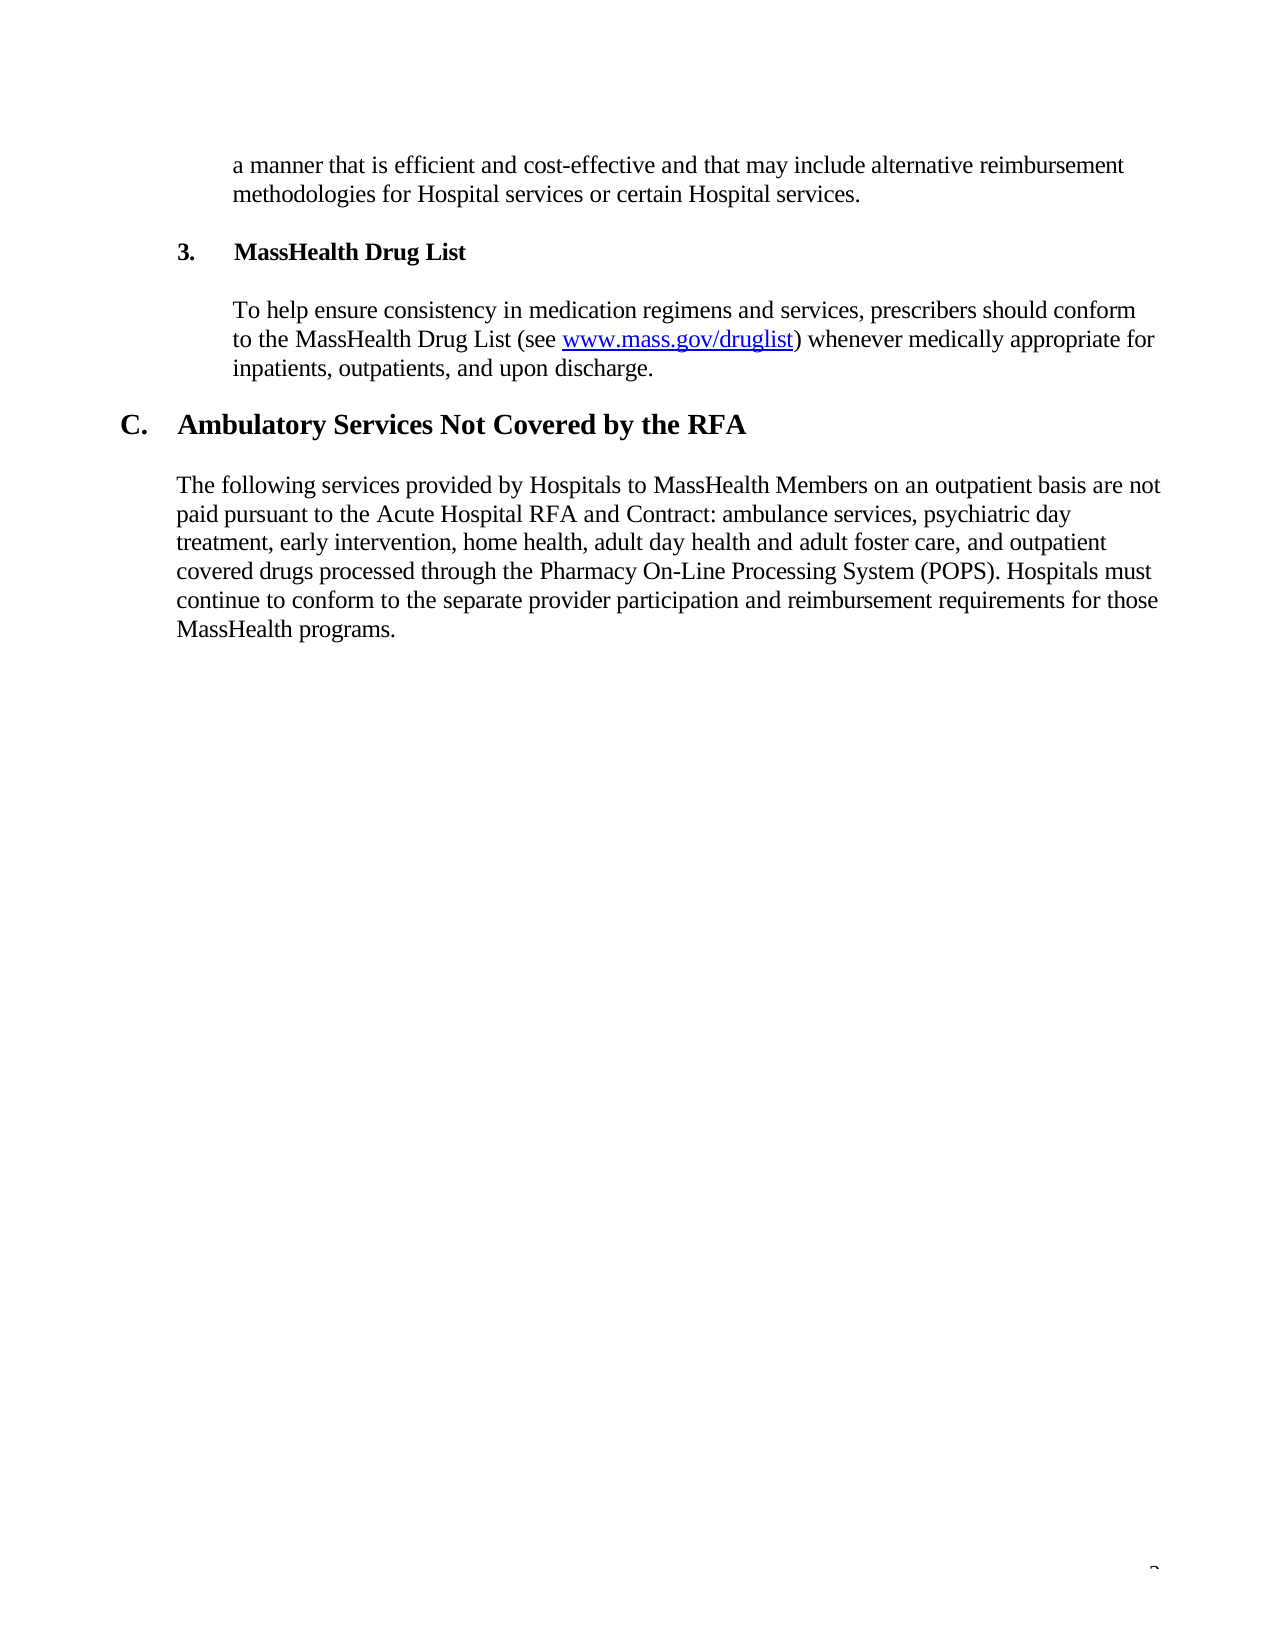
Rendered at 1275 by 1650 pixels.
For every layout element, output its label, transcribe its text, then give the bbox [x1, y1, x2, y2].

subtitle Ambulatory Services Not Covered by the RFA [120, 407, 1173, 441]
text a manner that is efficient and cost-effective and that may include alternative reimbursement methodologies for Hospital services or certain Hospital services. [232, 150, 1159, 208]
text The following services provided by Hospitals to MassHealth Members on an outpatient basis are not paid pursuant to the Acute Hospital RFA and Contract: ambulance services, psychiatric day treatment, early intervention, home health, adult day health and adult foster care, and outpatient covered drugs processed through the Pharmacy On-Line Processing System (POPS). Hospitals must continue to conform to the separate provider participation and reimbursement requirements for those MassHealth programs. [176, 470, 1163, 642]
subtitle MassHealth Drug List [177, 237, 1173, 266]
text To help ensure consistency in medication regimens and services, prescribers should conform to the MassHealth Drug List (see www.mass.gov/druglist) whenever medically appropriate for inpatients, outpatients, and upon discharge. [232, 295, 1157, 382]
